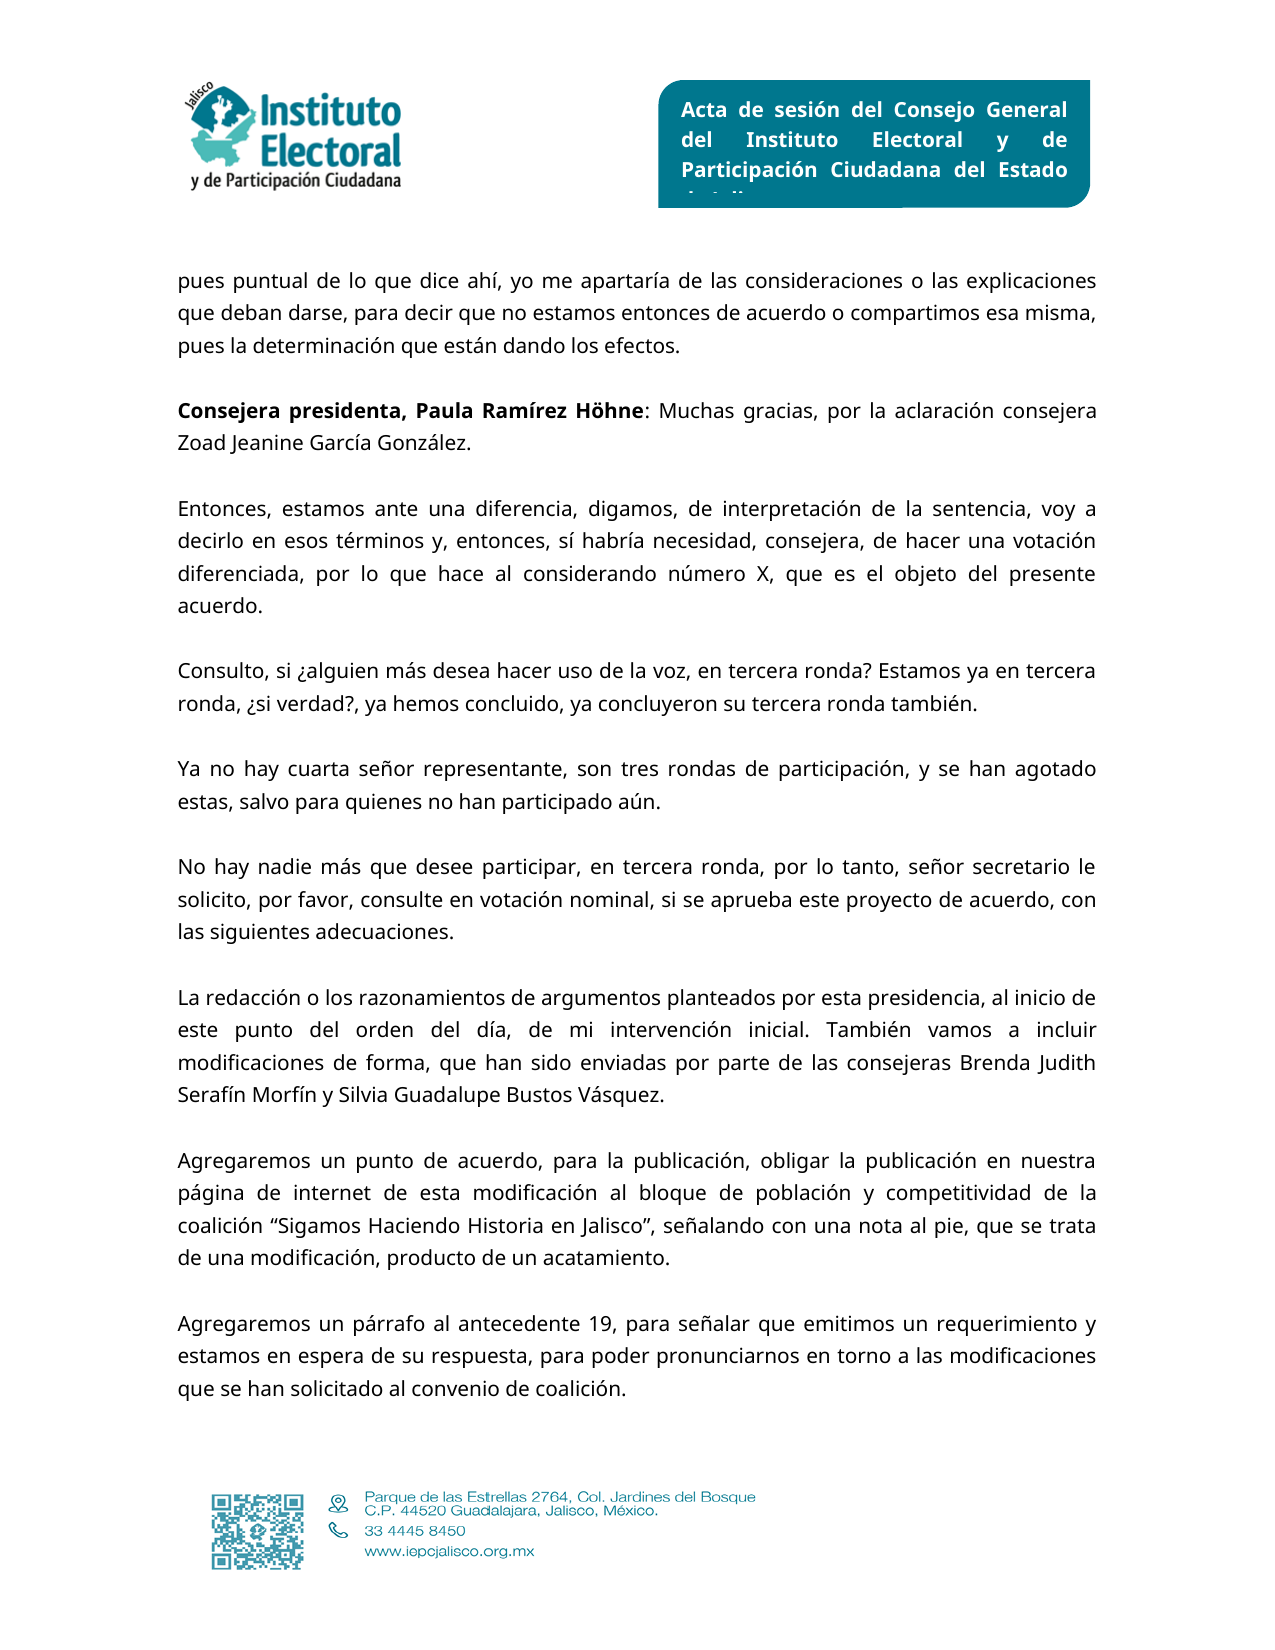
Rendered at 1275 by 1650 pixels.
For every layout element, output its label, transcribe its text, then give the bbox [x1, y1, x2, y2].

text Agregaremos un punto de acuerdo, para la publicación, obligar la publicación en nuestra página de internet de esta modificación al bloque de población y competitividad de la coalición “Sigamos Haciendo Historia en Jalisco”, señalando con una nota al pie, que se trata de una modificación, producto de un acatamiento. [177, 1146, 1098, 1272]
text Consejera presidenta, Paula Ramírez Höhne: Muchas gracias, por la aclaración consejera Zoad Jeanine García González. [177, 396, 1098, 457]
picture [188, 1471, 788, 1589]
text Agregaremos un párrafo al antecedente 19, para señalar que emitimos un requerimiento y estamos en espera de su respuesta, para poder pronunciarnos en torno a las modificaciones que se han solicitado al convenio de coalición. [177, 1309, 1098, 1402]
text La redacción o los razonamientos de argumentos planteados por esta presidencia, al inicio de este punto del orden del día, de mi intervención inicial. También vamos a incluir modificaciones de forma, que han sido enviadas por parte de las consejeras Brenda Judith Serafín Morfín y Silvia Guadalupe Bustos Vásquez. [177, 983, 1098, 1109]
text No hay nadie más que desee participar, en tercera ronda, por lo tanto, señor secretario le solicito, por favor, consulte en votación nominal, si se aprueba este proyecto de acuerdo, con las siguientes adecuaciones. [177, 852, 1098, 946]
text Ya no hay cuarta señor representante, son tres rondas de participación, y se han agotado estas, salvo para quienes no han participado aún. [177, 754, 1098, 816]
text Consulto, si ¿alguien más desea hacer uso de la voz, en tercera ronda? Estamos ya en tercera ronda, ¿si verdad?, ya hemos concluido, ya concluyeron su tercera ronda también. [177, 657, 1098, 718]
picture [177, 73, 418, 203]
text Entonces, estamos ante una diferencia, digamos, de interpretación de la sentencia, voy a decirlo en esos términos y, entonces, sí habría necesidad, consejera, de hacer una votación diferenciada, por lo que hace al considerando número X, que es el objeto del presente acuerdo. [177, 494, 1098, 620]
